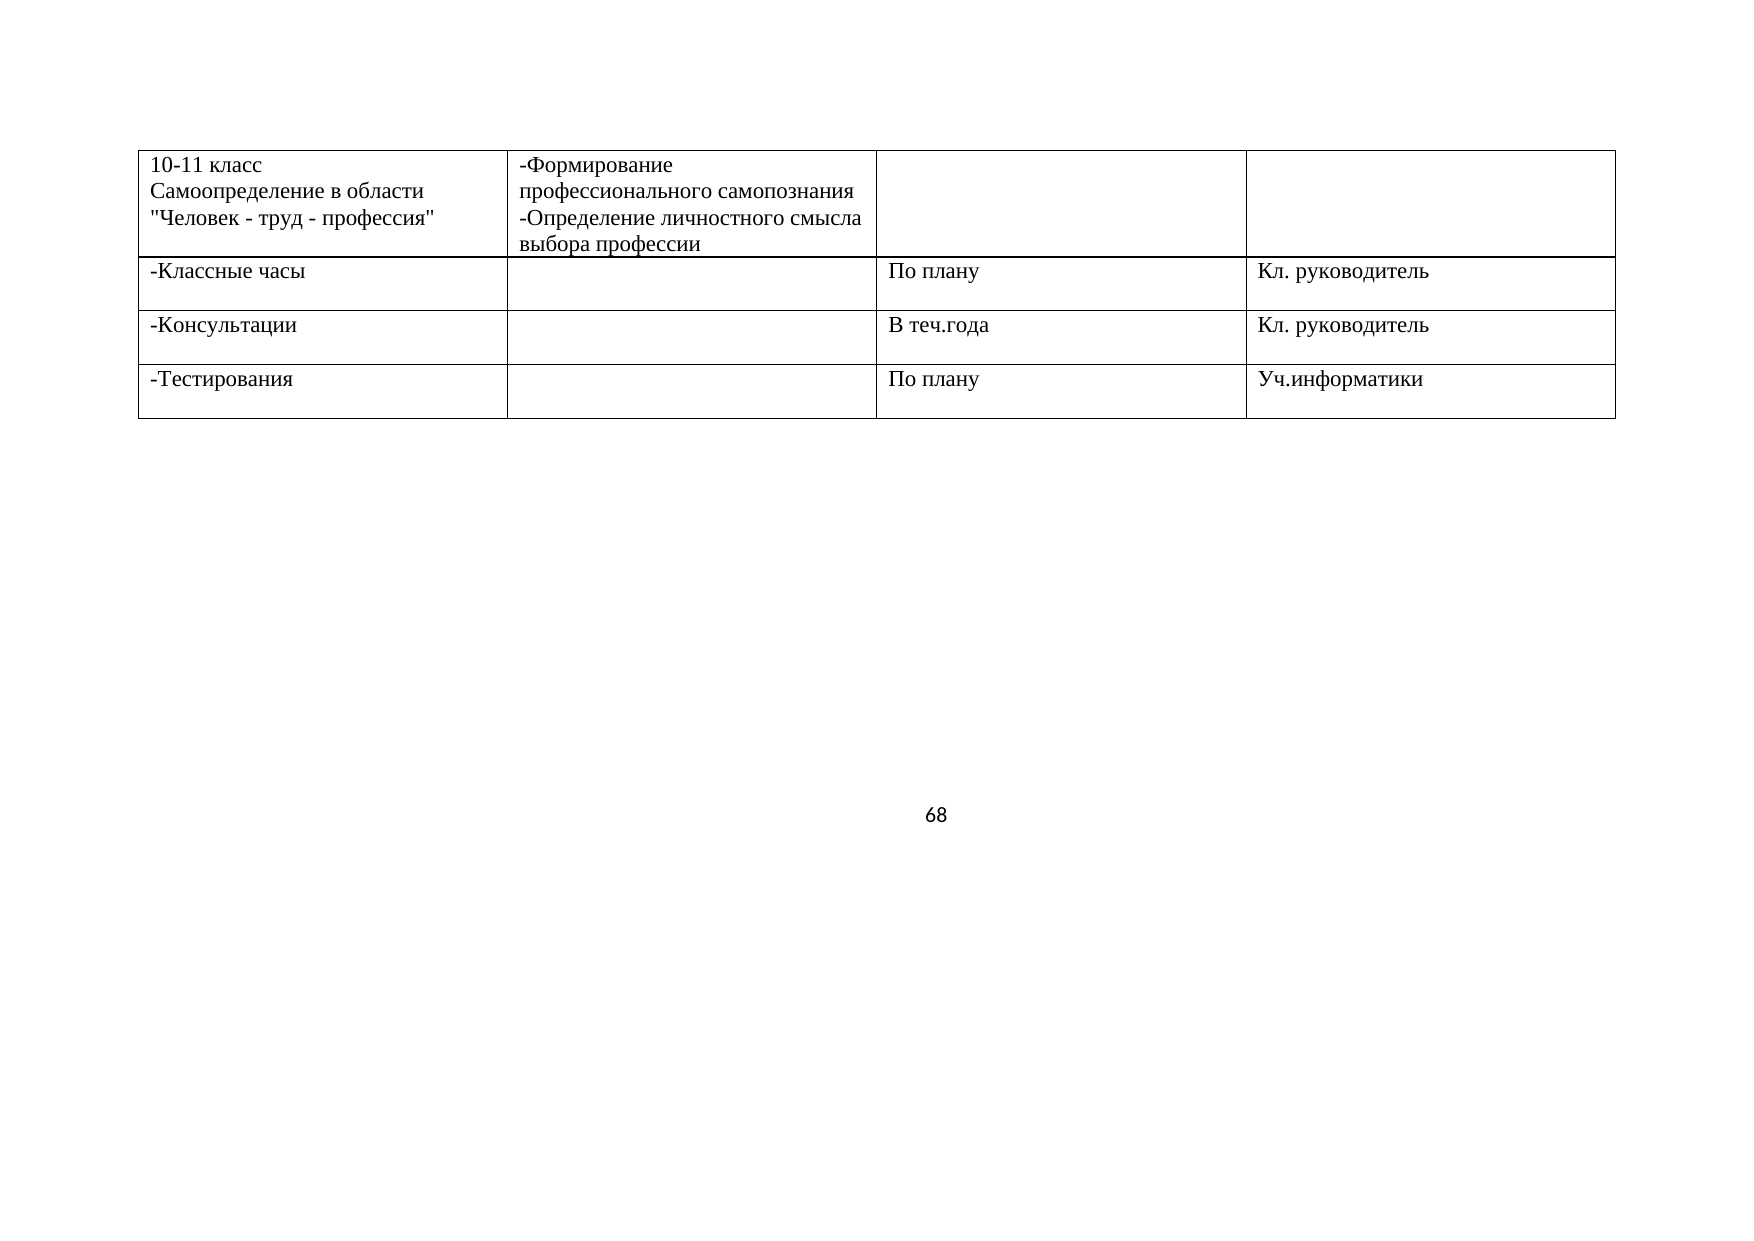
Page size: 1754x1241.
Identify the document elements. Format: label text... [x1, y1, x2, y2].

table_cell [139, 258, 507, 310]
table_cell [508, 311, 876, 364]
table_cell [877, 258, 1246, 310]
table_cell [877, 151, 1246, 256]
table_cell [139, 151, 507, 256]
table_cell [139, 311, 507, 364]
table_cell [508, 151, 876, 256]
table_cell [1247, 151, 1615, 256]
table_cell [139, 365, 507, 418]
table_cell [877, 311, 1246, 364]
text 68 [925, 801, 1604, 827]
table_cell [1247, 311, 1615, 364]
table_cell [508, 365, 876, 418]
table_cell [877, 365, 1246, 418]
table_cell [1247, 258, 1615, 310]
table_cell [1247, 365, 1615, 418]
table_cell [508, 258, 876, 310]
